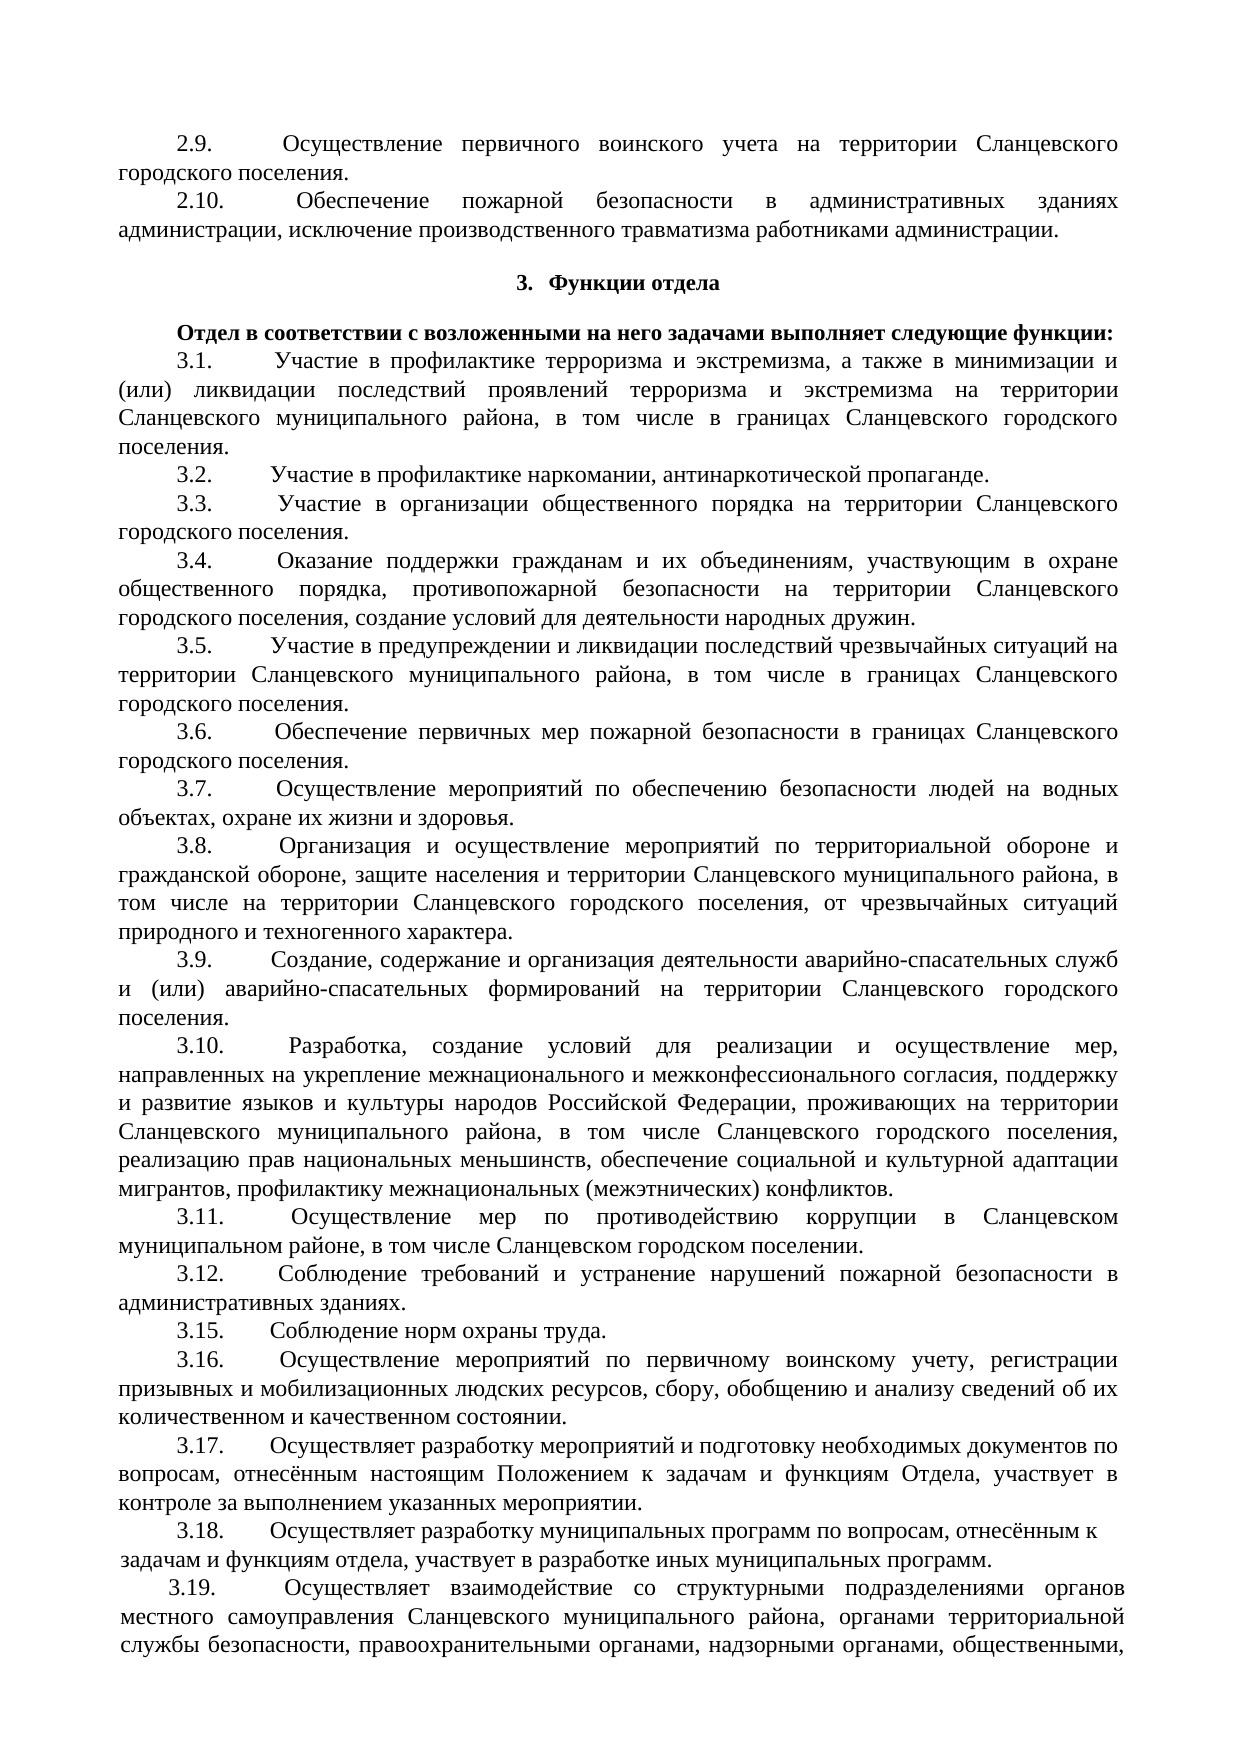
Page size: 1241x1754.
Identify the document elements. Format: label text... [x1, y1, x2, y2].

text Отдел в соответствии с возложенными на него задачами выполняет следующие функции: [118, 317, 1119, 346]
list Осуществление мероприятий по первичному воинскому учету, регистрации призывных и мобилизационных людских ресурсов, сбору, обобщению и анализу сведений об их количественном и качественном состоянии. [118, 1345, 1119, 1430]
list Оказание поддержки гражданам и их объединениям, участвующим в охране общественного порядка, противопожарной безопасности на территории Сланцевского городского поселения, создание условий для деятельности народных дружин. [118, 546, 1119, 631]
list Обеспечение первичных мер пожарной безопасности в границах Сланцевского городского поселения. [118, 717, 1119, 774]
text задачам и функциям отдела, участвует в разработке иных муниципальных программ. [120, 1544, 1128, 1573]
list Участие в организации общественного порядка на территории Сланцевского городского поселения. [118, 488, 1119, 546]
list Участие в профилактике наркомании, антинаркотической пропаганде. [118, 460, 1128, 488]
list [120, 1573, 1126, 1659]
list Осуществляет разработку муниципальных программ по вопросам, отнесённым к [118, 1516, 1128, 1544]
list Организация и осуществление мероприятий по территориальной обороне и гражданской обороне, защите населения и территории Сланцевского муниципального района, в том числе на территории Сланцевского городского поселения, от чрезвычайных ситуаций природного и техногенного характера. [118, 831, 1119, 945]
list Соблюдение требований и устранение нарушений пожарной безопасности в административных зданиях. [118, 1259, 1119, 1316]
list Разработка, создание условий для реализации и осуществление мер, направленных на укрепление межнационального и межконфессионального согласия, поддержку и развитие языков и культуры народов Российской Федерации, проживающих на территории Сланцевского муниципального района, в том числе Сланцевского городского поселения, реализацию прав национальных меньшинств, обеспечение социальной и культурной адаптации мигрантов, профилактику межнациональных (межэтнических) конфликтов. [118, 1031, 1119, 1202]
list Создание, содержание и организация деятельности аварийно-спасательных служб и (или) аварийно-спасательных формирований на территории Сланцевского городского поселения. [118, 945, 1119, 1031]
list Обеспечение пожарной безопасности в административных зданиях администрации, исключение производственного травматизма работниками администрации. [118, 186, 1119, 243]
list Осуществляет разработку мероприятий и подготовку необходимых документов по вопросам, отнесённым настоящим Положением к задачам и функциям Отдела, участвует в контроле за выполнением указанных мероприятии. [118, 1430, 1119, 1516]
list Осуществление первичного воинского учета на территории Сланцевского городского поселения. [118, 129, 1119, 186]
list Функции отдела [516, 272, 1128, 295]
list Участие в предупреждении и ликвидации последствий чрезвычайных ситуаций на территории Сланцевского муниципального района, в том числе в границах Сланцевского городского поселения. [118, 631, 1119, 717]
list Осуществление мер по противодействию коррупции в Сланцевском муниципальном районе, в том числе Сланцевском городском поселении. [118, 1202, 1119, 1259]
list Осуществление мероприятий по обеспечению безопасности людей на водных объектах, охране их жизни и здоровья. [118, 774, 1119, 831]
list Соблюдение норм охраны труда. [118, 1316, 1128, 1345]
list Участие в профилактике терроризма и экстремизма, а также в минимизации и (или) ликвидации последствий проявлений терроризма и экстремизма на территории Сланцевского муниципального района, в том числе в границах Сланцевского городского поселения. [118, 346, 1119, 460]
